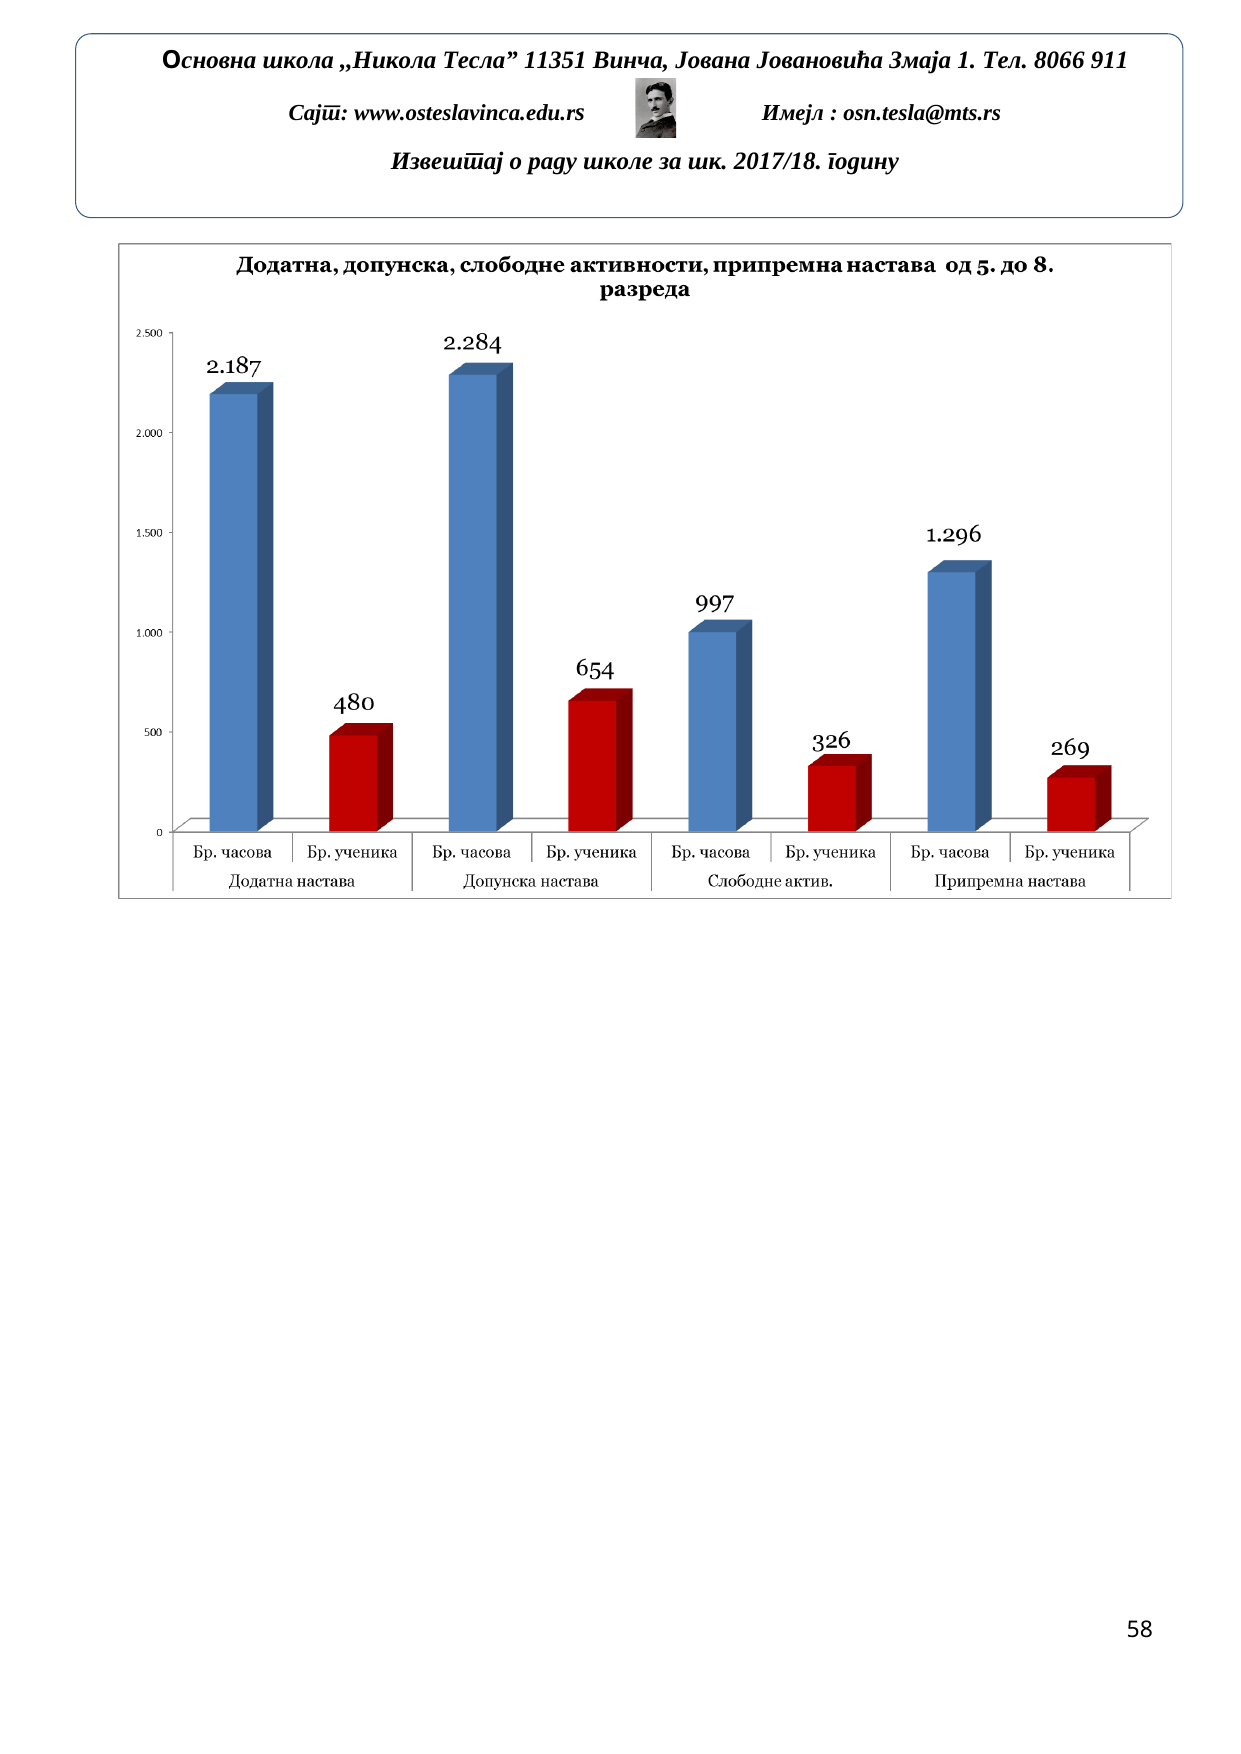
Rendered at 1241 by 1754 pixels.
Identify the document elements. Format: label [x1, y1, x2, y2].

picture [118, 243, 1172, 899]
picture [635, 78, 677, 138]
